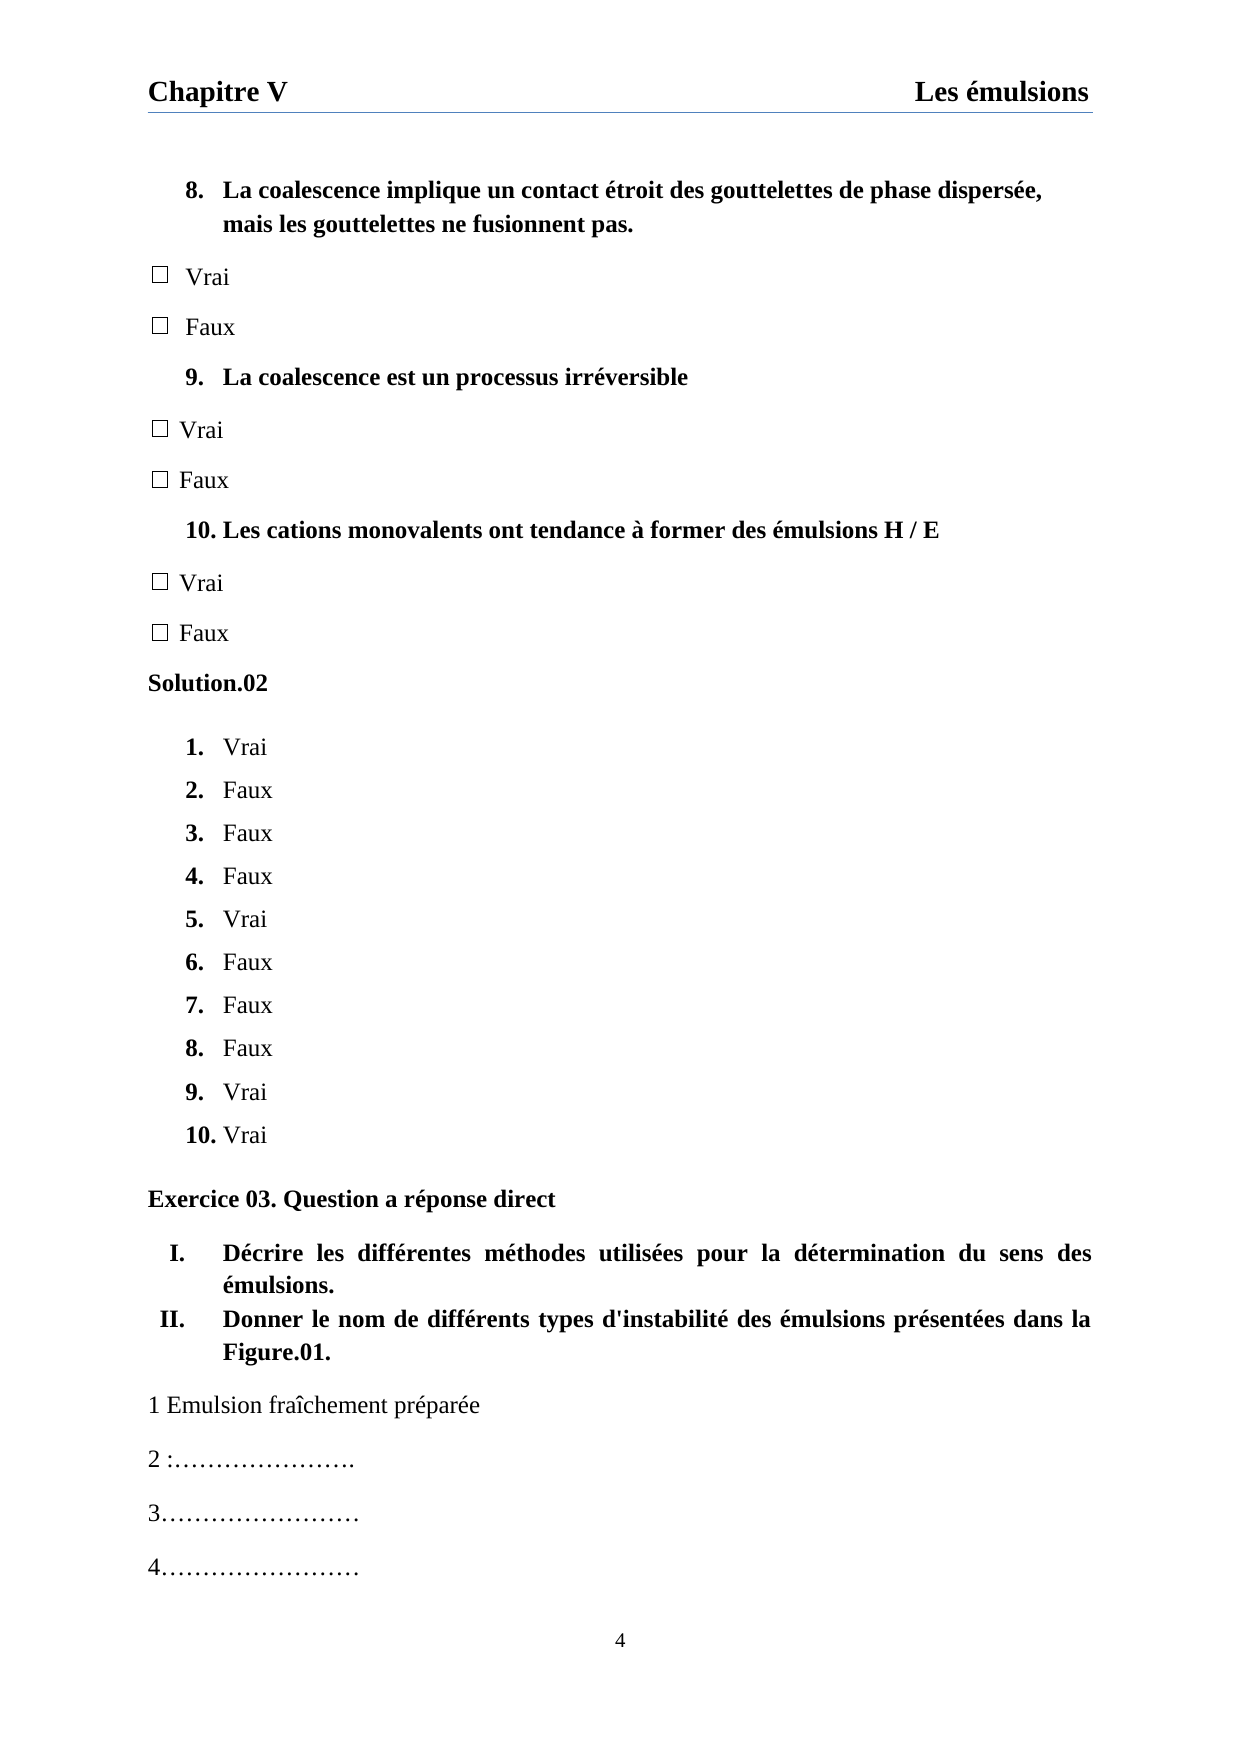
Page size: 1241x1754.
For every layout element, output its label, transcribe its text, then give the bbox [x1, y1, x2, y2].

list Faux [185, 818, 1093, 847]
list La coalescence est un processus irréversible [185, 362, 1093, 390]
text Faux [148, 465, 1093, 494]
list Vrai [185, 1077, 1093, 1105]
text Vrai [148, 568, 1093, 597]
list La coalescence implique un contact étroit des gouttelettes de phase dispersée, mais les gouttelettes ne fusionnent pas. [185, 176, 1093, 237]
list Décrire les différentes méthodes utilisées pour la détermination du sens des émulsions. [185, 1238, 1093, 1299]
text 1 Emulsion fraîchement préparée [148, 1391, 1093, 1419]
list Vrai [185, 1120, 1093, 1148]
list Vrai [185, 732, 1093, 760]
text Faux [148, 312, 1093, 341]
text 3…………………… [148, 1498, 1093, 1527]
list Vrai [185, 904, 1093, 933]
text 4…………………… [148, 1552, 1093, 1581]
list Faux [185, 1033, 1093, 1062]
text 2 :…………………. [148, 1444, 1093, 1473]
list Les cations monovalents ont tendance à former des émulsions H / E [185, 515, 1093, 543]
list Faux [185, 775, 1093, 803]
list Faux [185, 947, 1093, 976]
text Vrai [148, 262, 1093, 291]
list Faux [185, 990, 1093, 1019]
text Exercice 03. Question a réponse direct [148, 1184, 1093, 1212]
list Donner le nom de différents types d'instabilité des émulsions présentées dans la Figure.01. [185, 1304, 1093, 1365]
list Faux [185, 861, 1093, 890]
text Vrai [148, 416, 1093, 444]
text Faux [148, 618, 1093, 647]
text Solution.02 [148, 668, 1093, 696]
